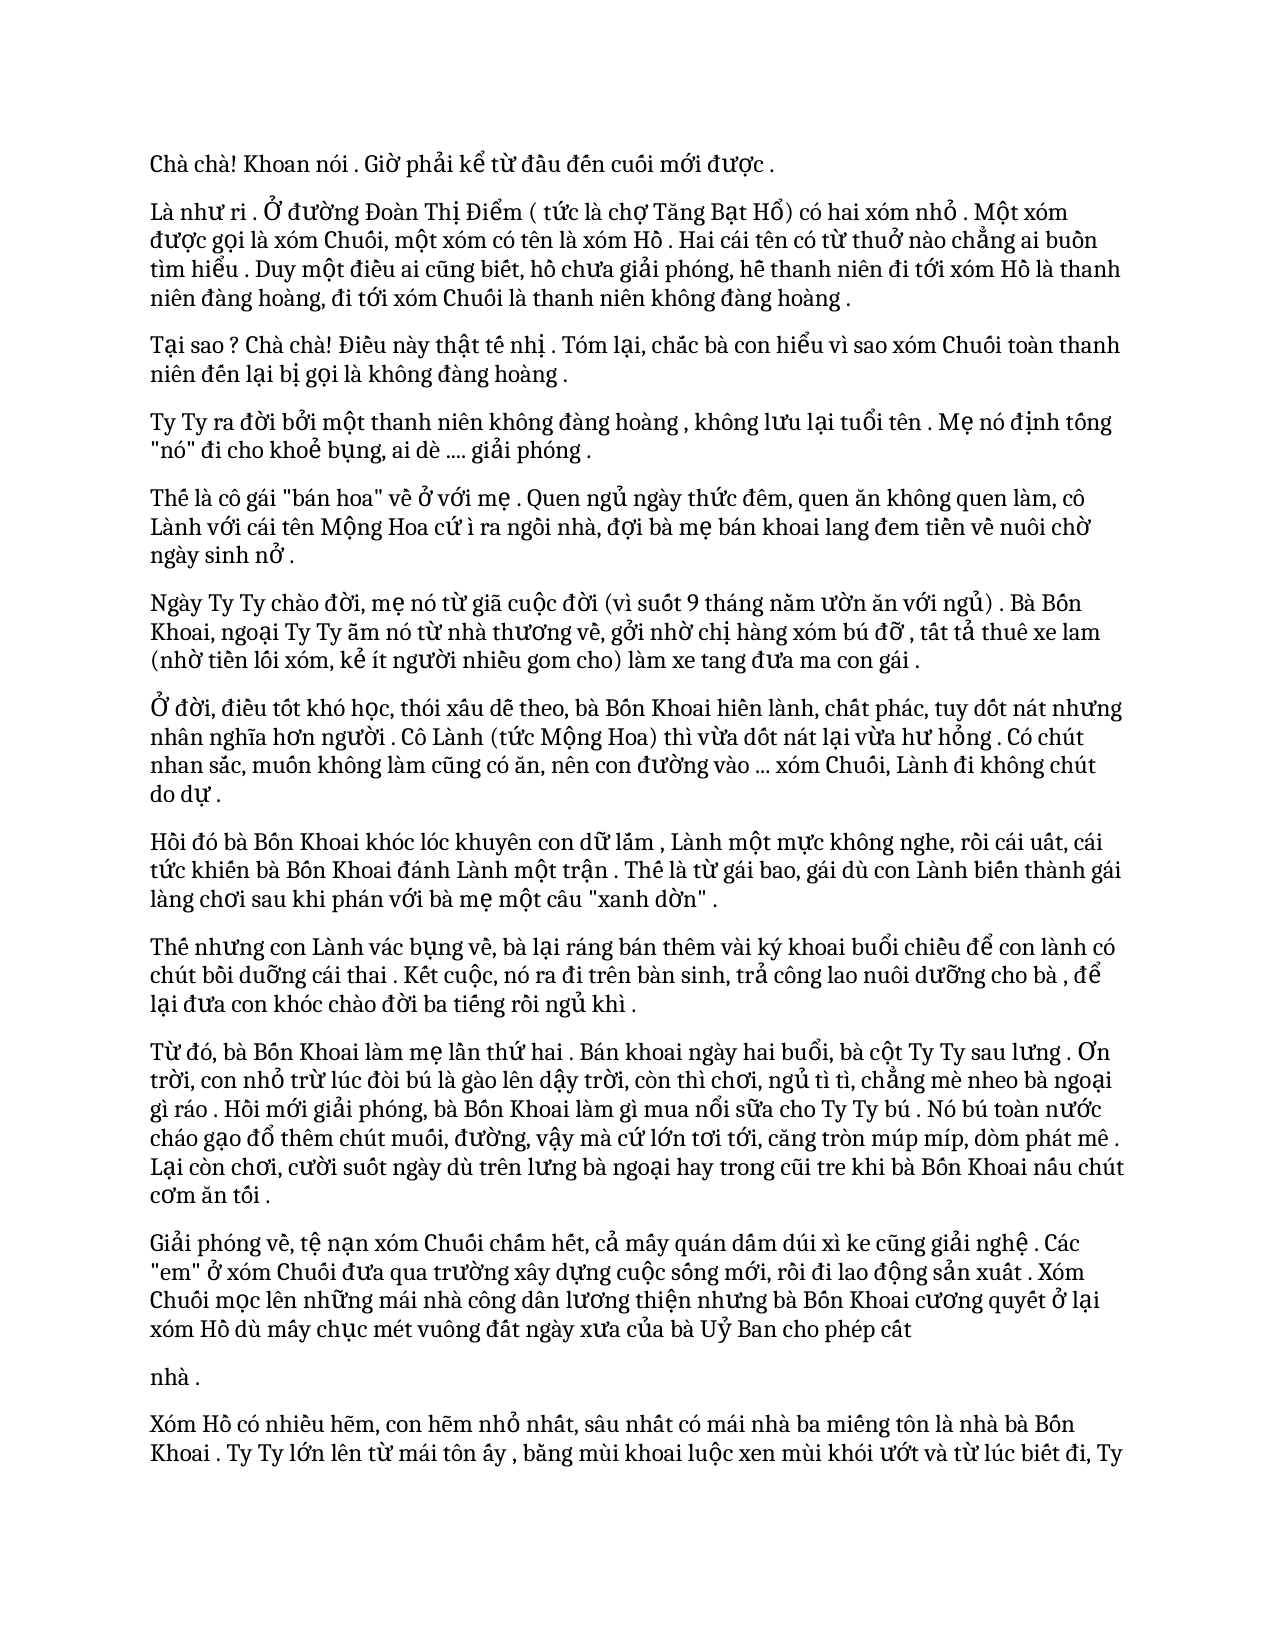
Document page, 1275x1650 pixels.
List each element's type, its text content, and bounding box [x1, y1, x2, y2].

text Tại sao ? Chà chà! Điều này thật tế nhị . Tóm lại, chắc bà con hiểu vì sao xóm Chuối toàn thanh niên đến lại bị gọi là không đàng hoàng . [150, 331, 1125, 389]
text Thế là cô gái "bán hoa" về ở với mẹ . Quen ngủ ngày thức đêm, quen ăn không quen làm, cô Lành với cái tên Mộng Hoa cứ ì ra ngồi nhà, đợi bà mẹ bán khoai lang đem tiền về nuôi chờ ngày sinh nở . [150, 484, 1125, 570]
text Là như ri . Ở đường Đoàn Thị Điểm ( tức là chợ Tăng Bạt Hổ) có hai xóm nhỏ . Một xóm được gọi là xóm Chuối, một xóm có tên là xóm Hồ . Hai cái tên có từ thuở nào chẳng ai buồn tìm hiểu . Duy một điều ai cũng biết, hồ chưa giải phóng, hễ thanh niên đi tới xóm Hồ là thanh niên đàng hoàng, đi tới xóm Chuối là thanh niên không đàng hoàng . [150, 197, 1125, 312]
text Giải phóng về, tệ nạn xóm Chuối chấm hết, cả mấy quán dấm dúi xì ke cũng giải nghệ . Các "em" ở xóm Chuối đưa qua trường xây dựng cuộc sống mới, rồi đi lao động sản xuất . Xóm Chuối mọc lên những mái nhà công dân lương thiện nhưng bà Bốn Khoai cương quyết ở lại xóm Hồ dù mấy chục mét vuông đất ngày xưa của bà Uỷ Ban cho phép cất [150, 1229, 1125, 1344]
text Thế nhưng con Lành vác bụng về, bà lại ráng bán thêm vài ký khoai buổi chiều để con lành có chút bồi duỡng cái thai . Kết cuộc, nó ra đi trên bàn sinh, trả công lao nuôi dưỡng cho bà , để lại đưa con khóc chào đời ba tiếng rồi ngủ khì . [150, 932, 1125, 1019]
text Hồi đó bà Bốn Khoai khóc lóc khuyên con dữ lắm , Lành một mực không nghe, rồi cái uất, cái tức khiến bà Bốn Khoai đánh Lành một trận . Thế là từ gái bao, gái dù con Lành biến thành gái làng chơi sau khi phán với bà mẹ một câu "xanh dờn" . [150, 827, 1125, 914]
text nhà . [150, 1362, 1125, 1391]
text Chà chà! Khoan nói . Giờ phải kể từ đầu đến cuối mới được . [150, 150, 1125, 179]
text Ngày Ty Ty chào đời, mẹ nó từ giã cuộc đời (vì suốt 9 tháng nằm ườn ăn với ngủ) . Bà Bốn Khoai, ngoại Ty Ty ẵm nó từ nhà thương về, gởi nhờ chị hàng xóm bú đỡ , tất tả thuê xe lam (nhờ tiền lối xóm, kẻ ít người nhiều gom cho) làm xe tang đưa ma con gái . [150, 589, 1125, 675]
text Từ đó, bà Bốn Khoai làm mẹ lần thứ hai . Bán khoai ngày hai buổi, bà cột Ty Ty sau lưng . Ơn trời, con nhỏ trừ lúc đòi bú là gào lên dậy trời, còn thì chơi, ngủ tì tì, chẳng mè nheo bà ngoại gì ráo . Hồi mới giải phóng, bà Bốn Khoai làm gì mua nổi sữa cho Ty Ty bú . Nó bú toàn nước cháo gạo đổ thêm chút muối, đường, vậy mà cứ lớn tơi tới, căng tròn múp míp, dòm phát mê . Lại còn chơi, cười suốt ngày dù trên lưng bà ngoại hay trong cũi tre khi bà Bốn Khoai nấu chút cơm ăn tối . [150, 1037, 1125, 1210]
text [150, 1410, 1125, 1467]
text Ty Ty ra đời bởi một thanh niên không đàng hoàng , không lưu lại tuổi tên . Mẹ nó định tống "nó" đi cho khoẻ bụng, ai dè .... giải phóng . [150, 407, 1125, 465]
text Ở đời, điều tốt khó học, thói xấu dễ theo, bà Bốn Khoai hiền lành, chất phác, tuy dốt nát nhưng nhân nghĩa hơn người . Cô Lành (tức Mộng Hoa) thì vừa dốt nát lại vừa hư hỏng . Có chút nhan sắc, muốn không làm cũng có ăn, nên con đường vào ... xóm Chuối, Lành đi không chút do dự . [150, 694, 1125, 809]
